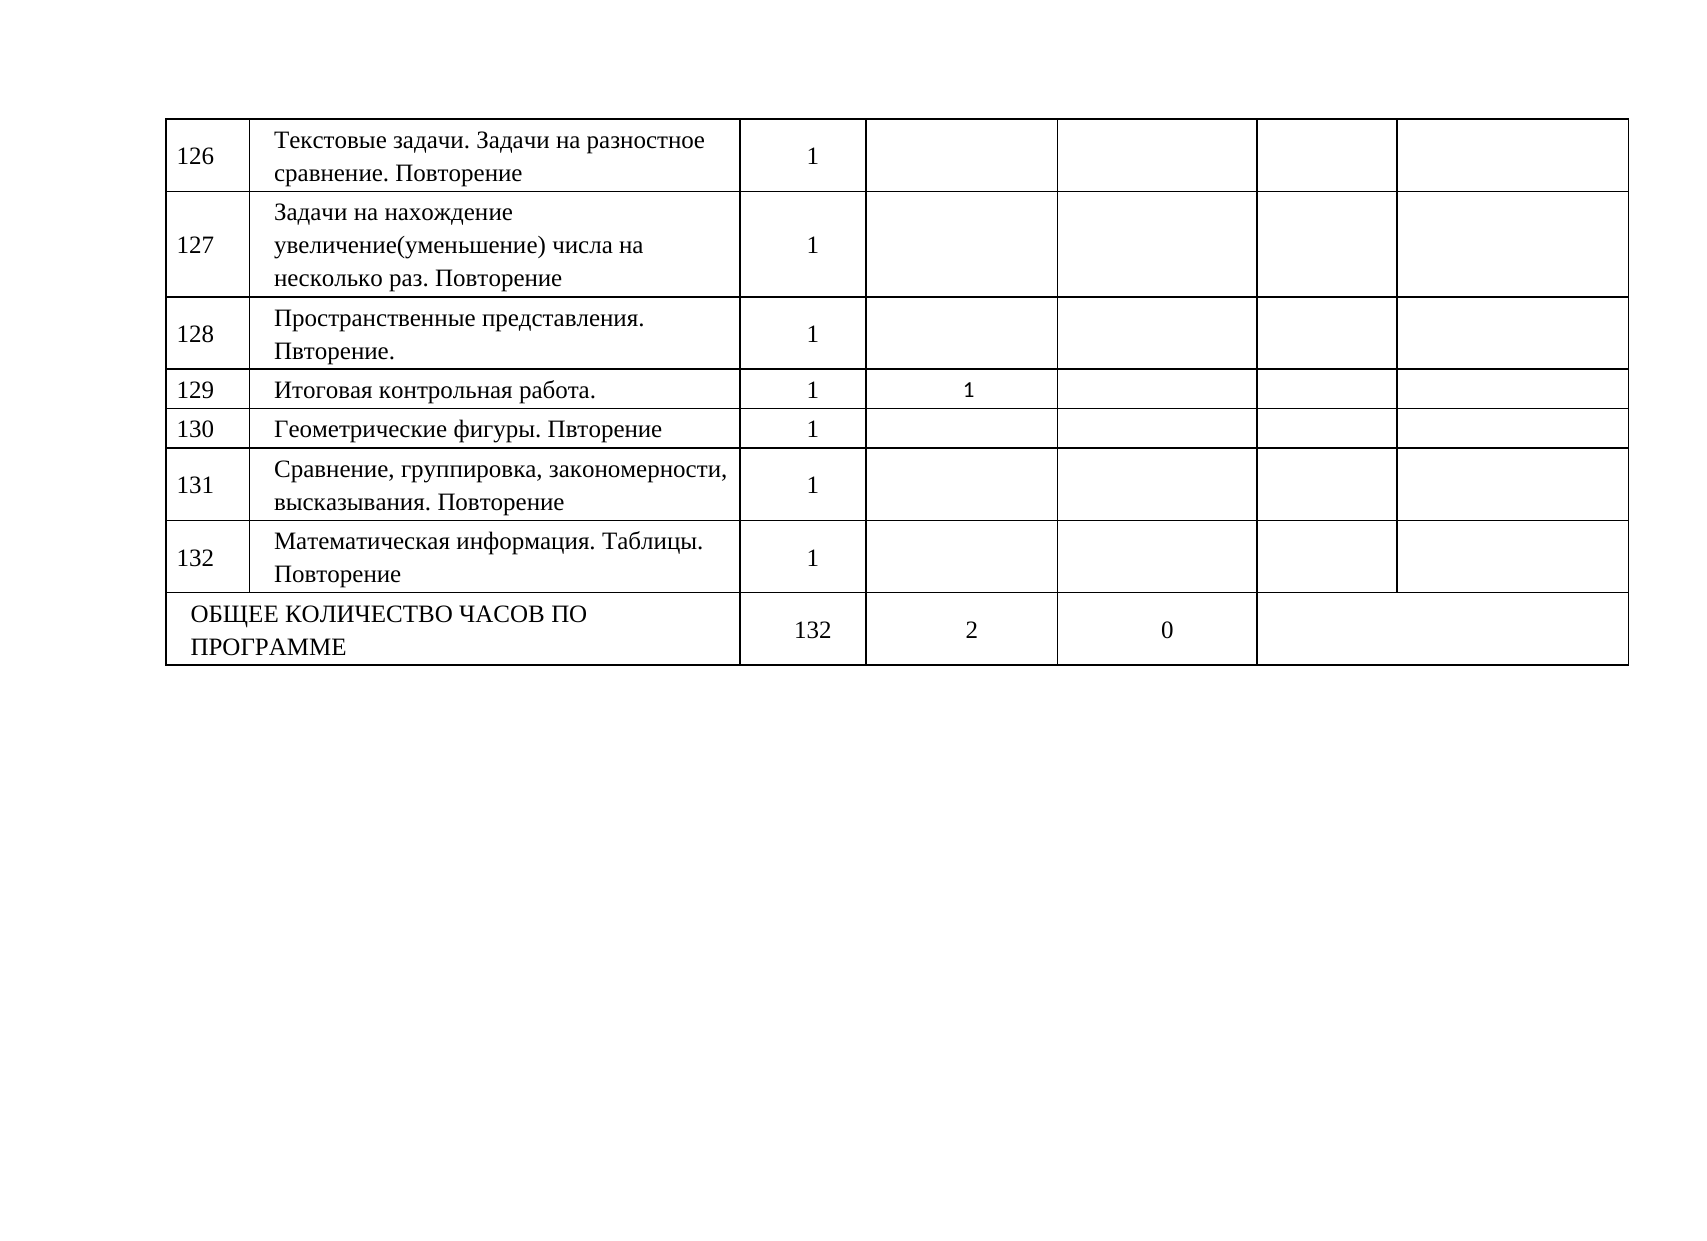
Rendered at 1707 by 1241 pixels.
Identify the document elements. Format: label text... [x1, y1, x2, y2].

table_cell [1258, 409, 1396, 447]
table_cell 126 [167, 120, 249, 191]
table_cell [1398, 409, 1628, 447]
table_cell [1398, 192, 1628, 296]
table_cell Пространственные представления. Пвторение. [250, 298, 739, 368]
table_cell Задачи на нахождение увеличение(уменьшение) числа на несколько раз. Повторение [250, 192, 739, 296]
table_cell Математическая информация. Таблицы. Повторение [250, 521, 739, 592]
table_cell 1 [867, 370, 1057, 408]
table_cell 131 [167, 449, 249, 519]
table_cell [1058, 409, 1256, 447]
table_cell 129 [167, 370, 249, 408]
table_cell [867, 521, 1057, 592]
table_cell 1 [741, 298, 865, 368]
table_cell [1398, 120, 1628, 191]
table_cell 130 [167, 409, 249, 447]
table_cell Сравнение, группировка, закономерности, высказывания. Повторение [250, 449, 739, 519]
table_cell [1058, 449, 1256, 519]
table_cell [1258, 192, 1396, 296]
table_cell 0 [1058, 593, 1256, 664]
table_cell 128 [167, 298, 249, 368]
table_cell [1258, 120, 1396, 191]
table_cell [867, 192, 1057, 296]
table_cell [1058, 120, 1256, 191]
table_cell 127 [167, 192, 249, 296]
table_cell [1258, 449, 1396, 519]
table_cell ОБЩЕЕ КОЛИЧЕСТВО ЧАСОВ ПО ПРОГРАММЕ [167, 593, 739, 664]
table_cell [1258, 521, 1396, 592]
table_cell 132 [741, 593, 865, 664]
table_cell Геометрические фигуры. Пвторение [250, 409, 739, 447]
table_cell [1258, 593, 1628, 664]
table_cell [867, 298, 1057, 368]
table_cell [867, 449, 1057, 519]
table_cell 1 [741, 409, 865, 447]
table_cell 1 [741, 370, 865, 408]
table_cell [1398, 449, 1628, 519]
table_cell [1058, 192, 1256, 296]
table_cell [1058, 521, 1256, 592]
table_cell Итоговая контрольная работа. [250, 370, 739, 408]
table_cell [867, 120, 1057, 191]
table_cell [1258, 370, 1396, 408]
table_cell [1398, 521, 1628, 592]
table_cell 1 [741, 449, 865, 519]
table_cell [1398, 298, 1628, 368]
table_cell 1 [741, 521, 865, 592]
table_cell Текстовые задачи. Задачи на разностное сравнение. Повторение [250, 120, 739, 191]
table_cell [1058, 298, 1256, 368]
table_cell [1058, 370, 1256, 408]
table_cell [1258, 298, 1396, 368]
table_cell 132 [167, 521, 249, 592]
table_cell 1 [741, 192, 865, 296]
table_cell 1 [741, 120, 865, 191]
table_cell [1398, 370, 1628, 408]
table_cell [867, 409, 1057, 447]
table_cell 2 [867, 593, 1057, 664]
